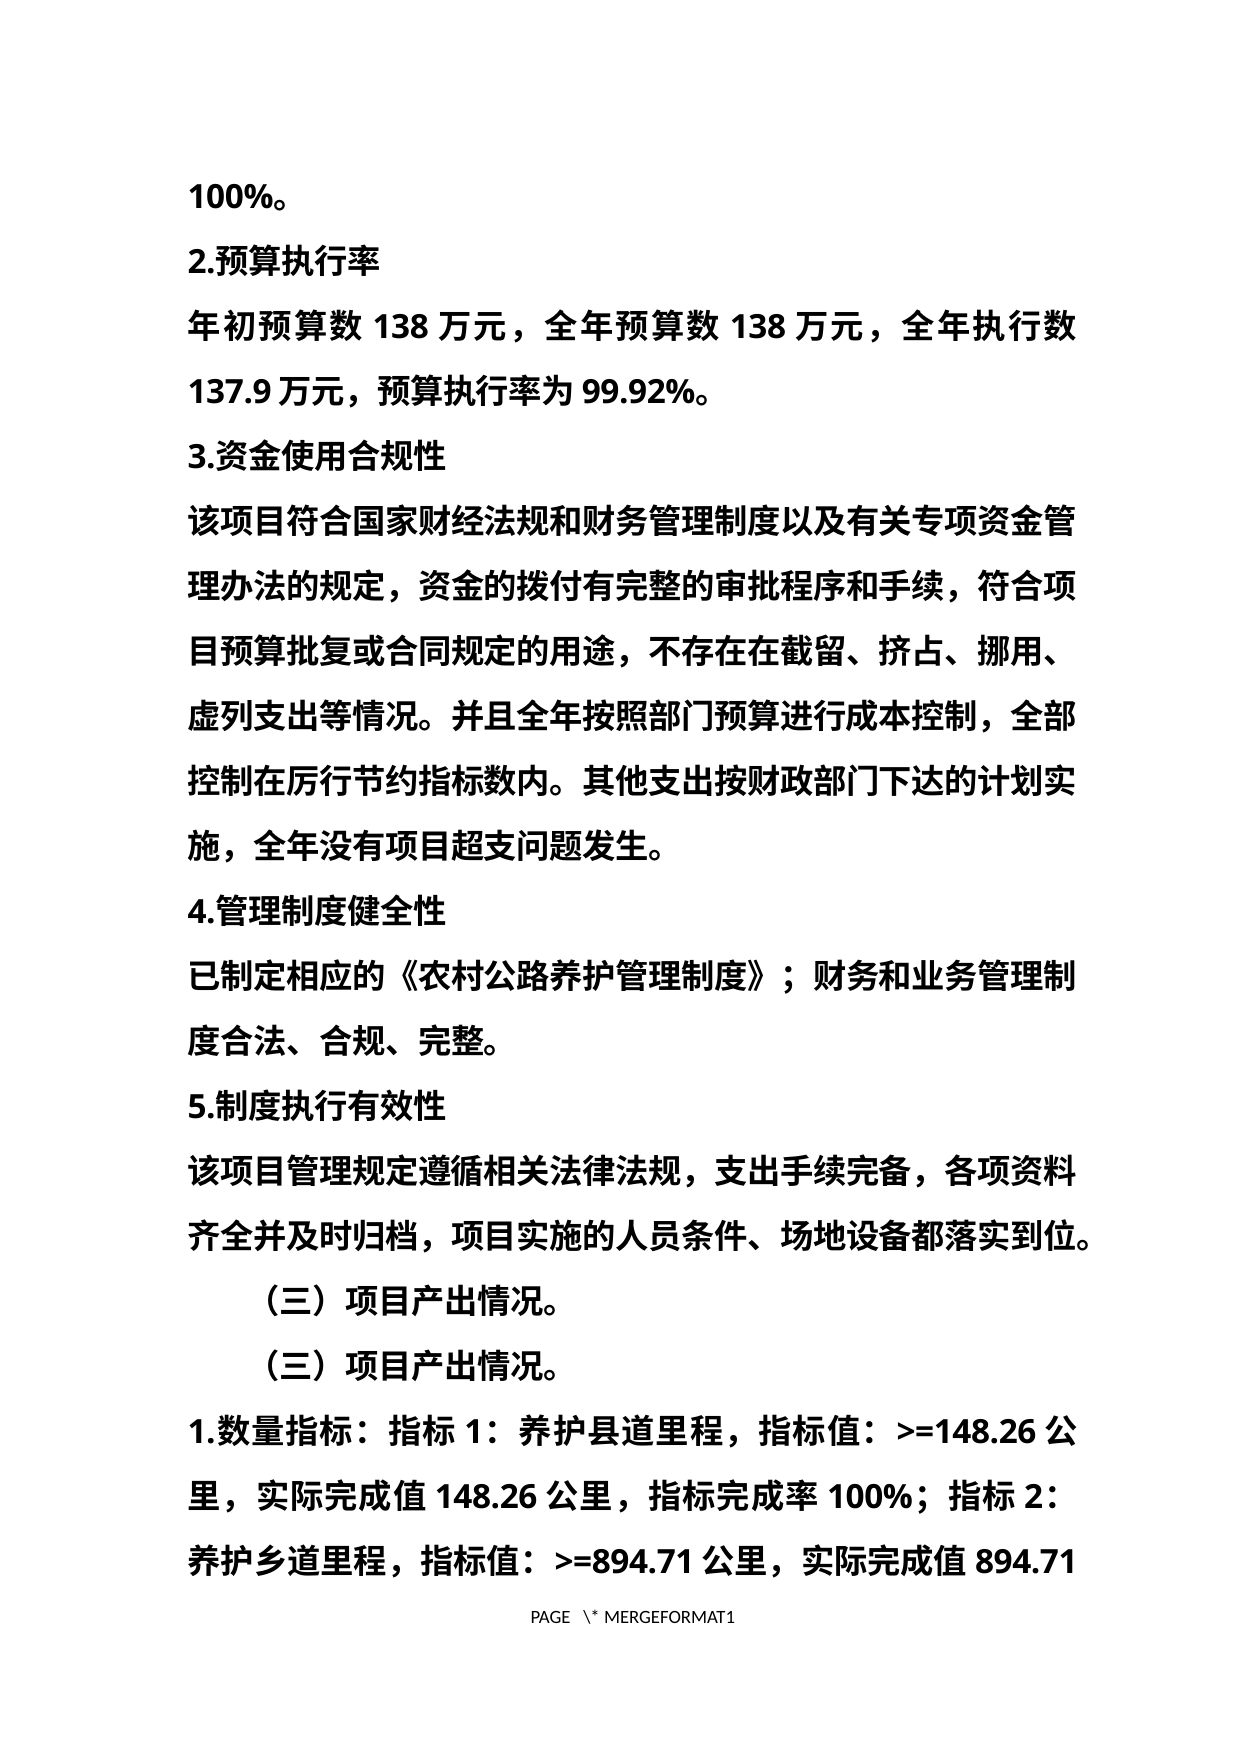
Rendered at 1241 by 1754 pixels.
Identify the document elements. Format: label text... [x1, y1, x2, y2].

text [187, 1332, 1078, 1592]
text （三）项目产出情况。 [187, 1267, 1078, 1332]
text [187, 162, 1078, 1267]
